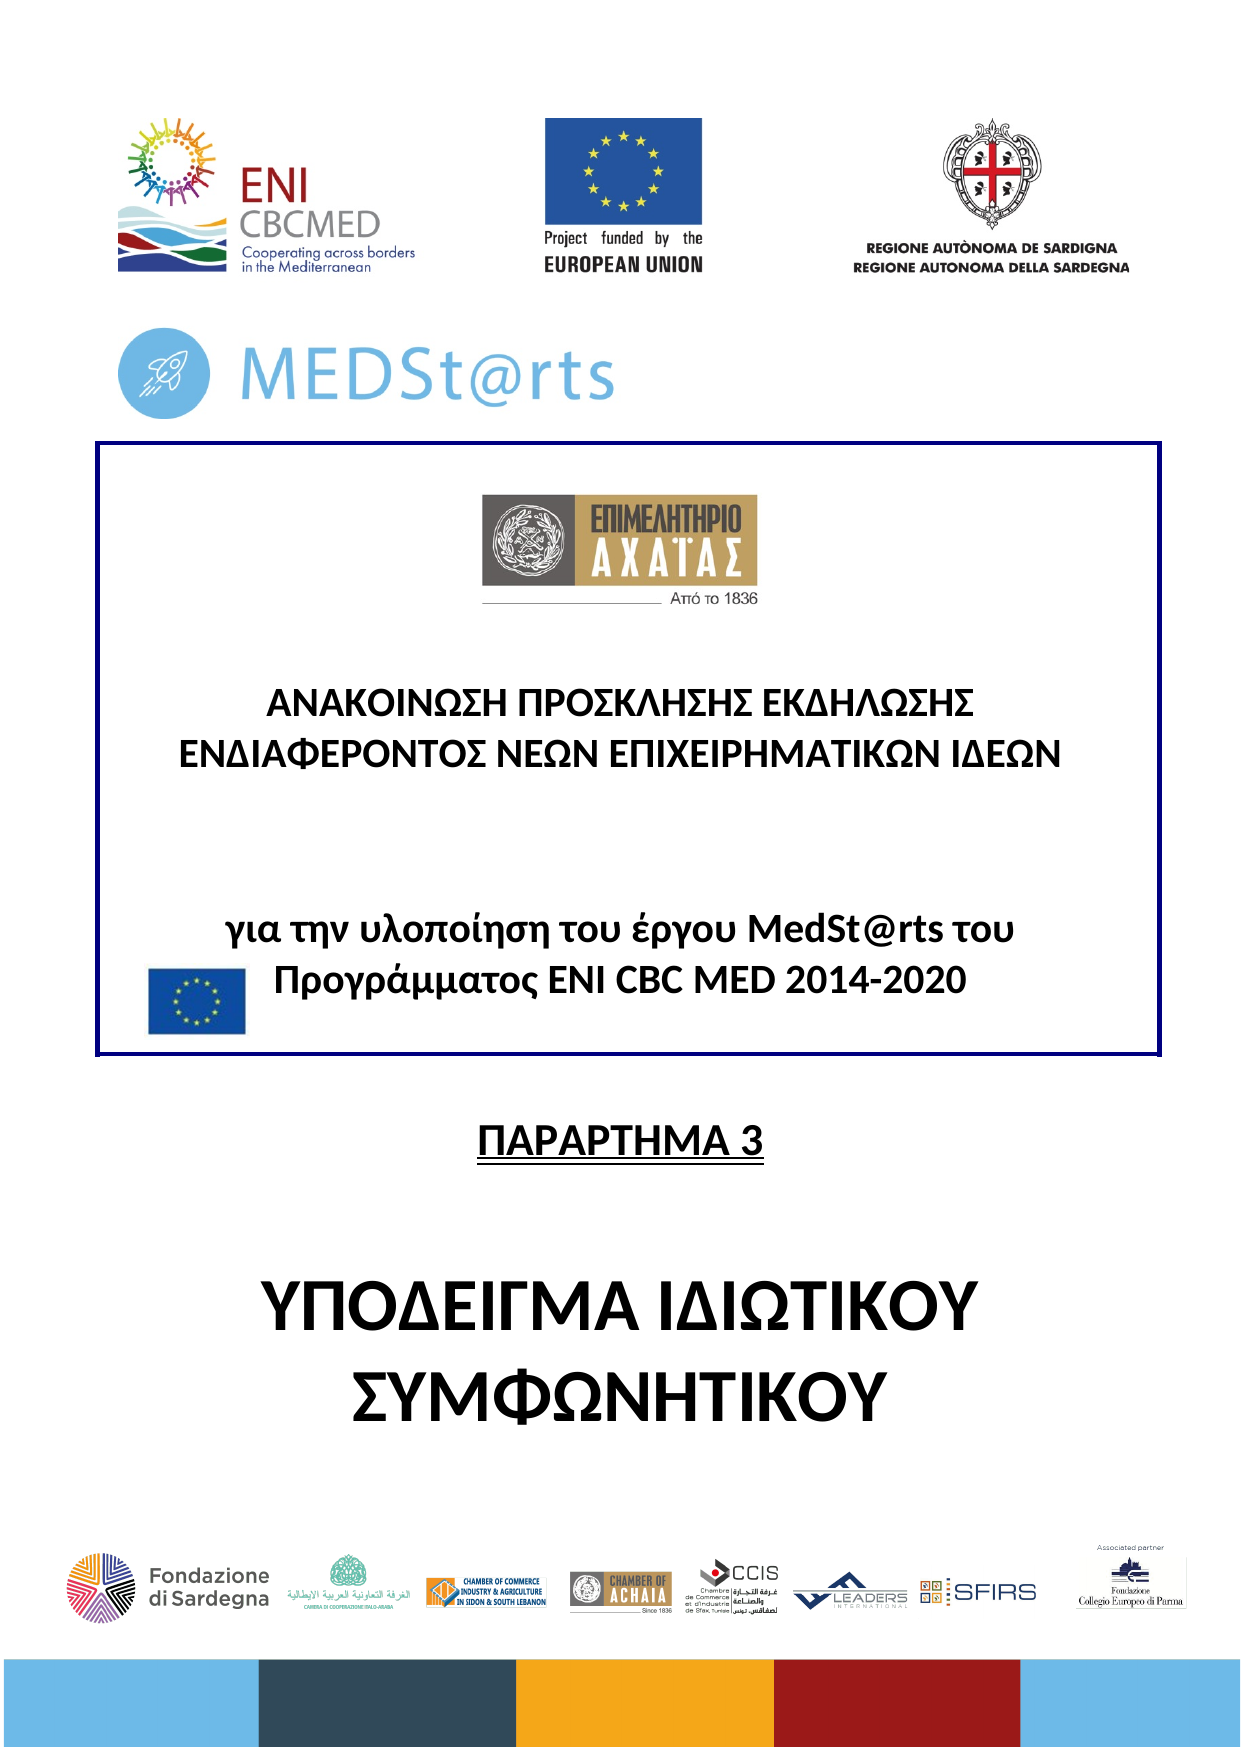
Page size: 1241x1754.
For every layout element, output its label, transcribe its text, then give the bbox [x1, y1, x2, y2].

text για την υλοποίηση του έργου MedSt@rts του Προγράμματος ENI CBC MED 2014-2020 [118, 902, 1122, 1004]
picture [118, 118, 1130, 419]
picture [144, 1004, 250, 1040]
picture [456, 469, 785, 626]
text ΠΑΡΑΡΤΗΜΑ 3 [118, 1111, 1122, 1167]
text ΥΠΟΔΕΙΓΜΑ ΙΔΙΩΤΙΚΟΥ ΣΥΜΦΩΝΗΤΙΚΟΥ [118, 1257, 1122, 1441]
picture [3, 1544, 1241, 1747]
text ΑΝΑΚΟΙΝΩΣΗ ΠΡΟΣΚΛΗΣΗΣ ΕΚΔΗΛΩΣΗΣ ΕΝΔΙΑΦΕΡΟΝΤΟΣ ΝΕΩΝ ΕΠΙΧΕΙΡΗΜΑΤΙΚΩΝ ΙΔΕΩΝ [118, 676, 1122, 778]
